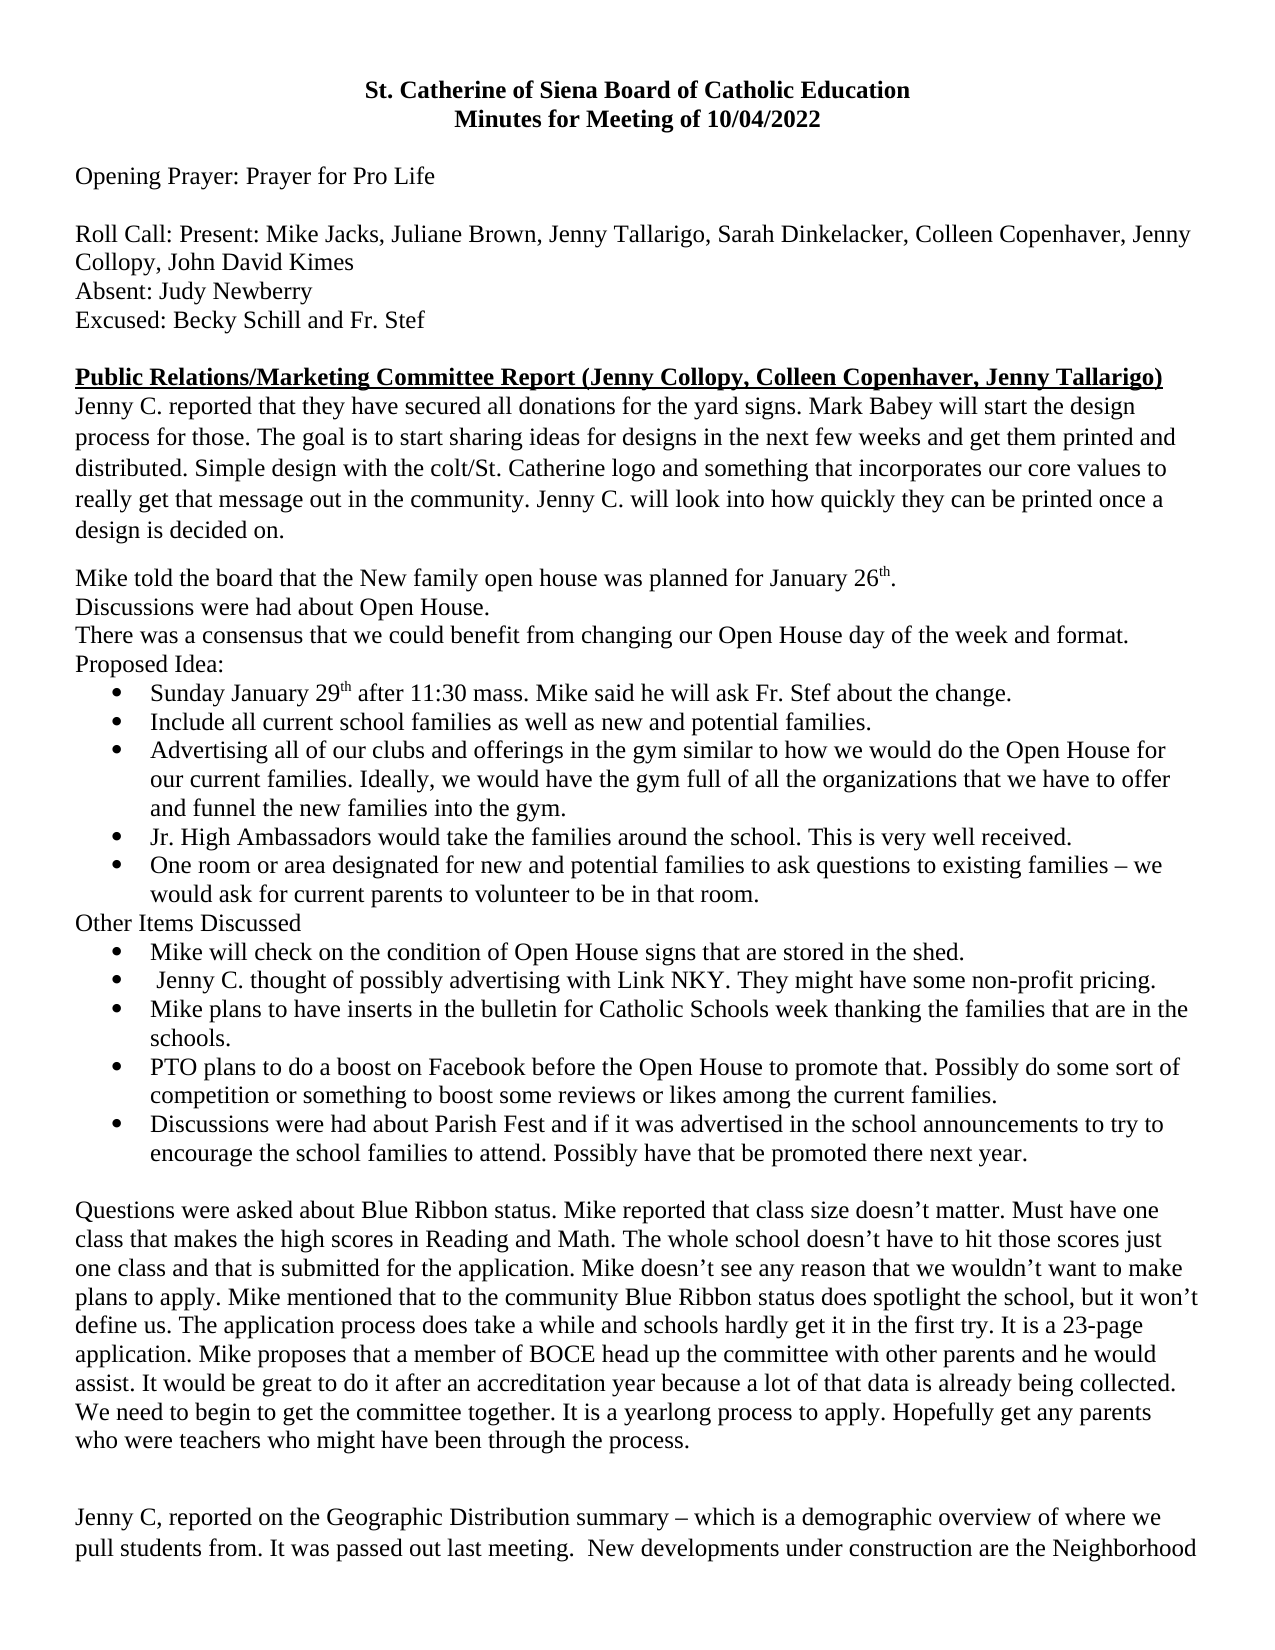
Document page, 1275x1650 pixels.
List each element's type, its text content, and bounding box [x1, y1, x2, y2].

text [75, 1502, 1200, 1562]
list Advertising all of our clubs and offerings in the gym similar to how we would do the Open House for our current families. Ideally, we would have the gym full of all the organizations that we have to offer and funnel the new families into the gym. [112, 736, 1200, 822]
text Jenny C. reported that they have secured all donations for the yard signs. Mark Babey will start the design process for those. The goal is to start sharing ideas for designs in the next few weeks and get them printed and distributed. Simple design with the colt/St. Catherine logo and something that incorporates our core values to really get that message out in the community. Jenny C. will look into how quickly they can be printed once a design is decided on. [75, 391, 1200, 544]
text Minutes for Meeting of 10/04/2022 [75, 104, 1200, 132]
list Discussions were had about Parish Fest and if it was advertised in the school announcements to try to encourage the school families to attend. Possibly have that be promoted there next year. [112, 1109, 1200, 1167]
text Other Items Discussed [75, 908, 1200, 937]
list Mike will check on the condition of Open House signs that are stored in the shed. [112, 937, 1200, 966]
list Jr. High Ambassadors would take the families around the school. This is very well received. [112, 822, 1200, 851]
text There was a consensus that we could benefit from changing our Open House day of the week and format. [75, 621, 1200, 649]
list Jenny C. thought of possibly advertising with Link NKY. They might have some non-profit pricing. [112, 966, 1200, 994]
text St. Catherine of Siena Board of Catholic Education [75, 75, 1200, 104]
text Discussions were had about Open House. [75, 592, 1200, 621]
text Proposed Idea: [75, 649, 1200, 678]
list PTO plans to do a boost on Facebook before the Open House to promote that. Possibly do some sort of competition or something to boost some reviews or likes among the current families. [112, 1052, 1200, 1109]
list Sunday January 29th after 11:30 mass. Mike said he will ask Fr. Stef about the change. [112, 678, 1200, 707]
text Public Relations/Marketing Committee Report (Jenny Collopy, Colleen Copenhaver, Jenny Tallarigo) [75, 362, 1200, 391]
text Roll Call: Present: Mike Jacks, Juliane Brown, Jenny Tallarigo, Sarah Dinkelacker, Colleen Copenhaver, Jenny Collopy, John David Kimes [75, 219, 1200, 276]
text Absent: Judy Newberry [75, 276, 1200, 305]
text Opening Prayer: Prayer for Pro Life [75, 161, 1200, 190]
list Mike plans to have inserts in the bulletin for Catholic Schools week thanking the families that are in the schools. [112, 994, 1200, 1052]
list Include all current school families as well as new and potential families. [112, 707, 1200, 736]
text Mike told the board that the New family open house was planned for January 26th. [75, 563, 1200, 592]
text Excused: Becky Schill and Fr. Stef [75, 305, 1200, 334]
list One room or area designated for new and potential families to ask questions to existing families – we would ask for current parents to volunteer to be in that room. [112, 851, 1200, 908]
text Questions were asked about Blue Ribbon status. Mike reported that class size doesn’t matter. Must have one class that makes the high scores in Reading and Math. The whole school doesn’t have to hit those scores just one class and that is submitted for the application. Mike doesn’t see any reason that we wouldn’t want to make plans to apply. Mike mentioned that to the community Blue Ribbon status does spotlight the school, but it won’t define us. The application process does take a while and schools hardly get it in the first try. It is a 23-page application. Mike proposes that a member of BOCE head up the committee with other parents and he would assist. It would be great to do it after an accreditation year because a lot of that data is already being collected. We need to begin to get the committee together. It is a yearlong process to apply. Hopefully get any parents who were teachers who might have been through the process. [75, 1196, 1200, 1454]
